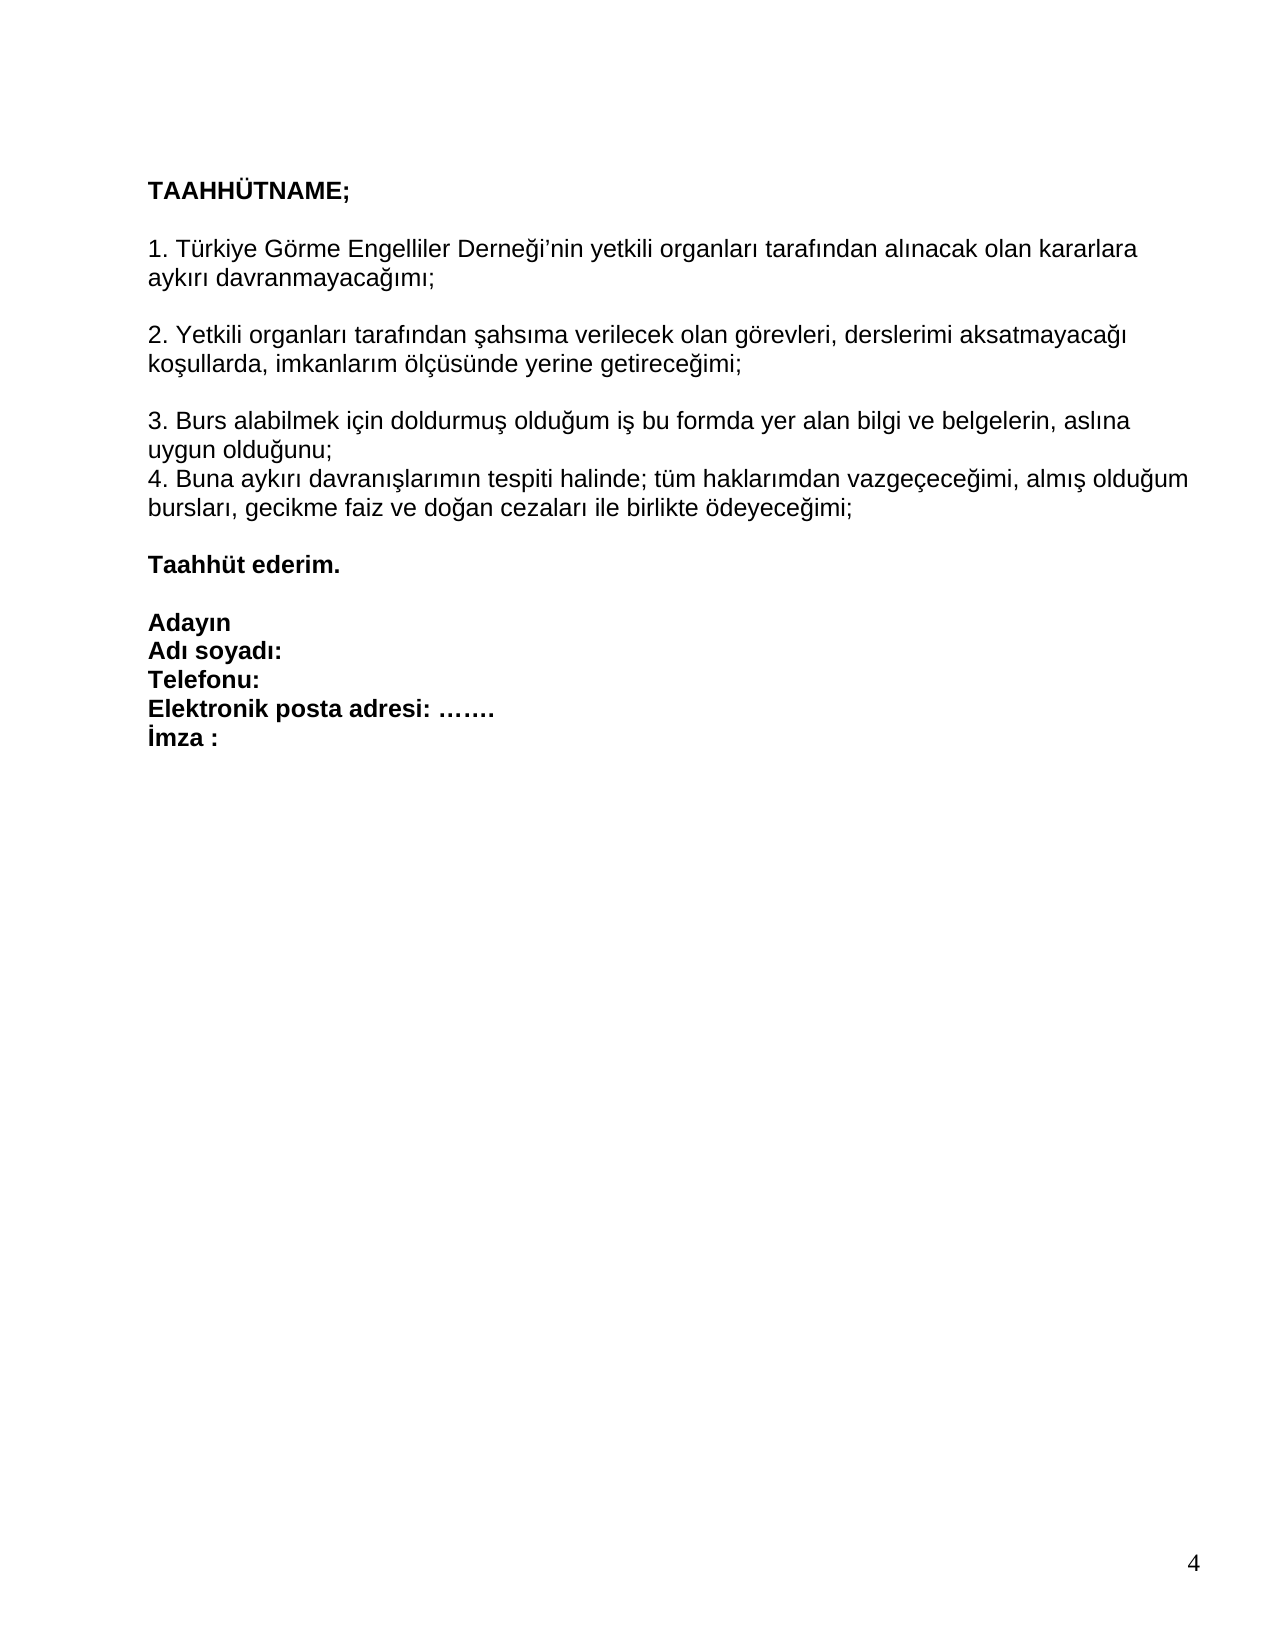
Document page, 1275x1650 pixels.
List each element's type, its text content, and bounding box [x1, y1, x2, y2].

text İmza : [148, 723, 1200, 751]
text 1. Türkiye Görme Engelliler Derneği’nin yetkili organları tarafından alınacak olan kararlara aykırı davranmayacağımı; [148, 234, 1200, 320]
text Adayın [148, 608, 1200, 636]
text 4. Buna aykırı davranışlarımın tespiti halinde; tüm haklarımdan vazgeçeceğimi, almış olduğum bursları, gecikme faiz ve doğan cezaları ile birlikte ödeyeceğimi; [148, 464, 1200, 521]
text 2. Yetkili organları tarafından şahsıma verilecek olan görevleri, derslerimi aksatmayacağı koşullarda, imkanlarım ölçüsünde yerine getireceğimi; [148, 320, 1200, 406]
text Adı soyadı: [148, 636, 1200, 665]
text TAAHHÜTNAME; [148, 176, 1200, 205]
text Taahhüt ederim. [148, 550, 1200, 579]
text 3. Burs alabilmek için doldurmuş olduğum iş bu formda yer alan bilgi ve belgelerin, aslına uygun olduğunu; [148, 406, 1200, 464]
text Elektronik posta adresi: ……. [148, 694, 1200, 723]
text Telefonu: [148, 665, 1200, 694]
